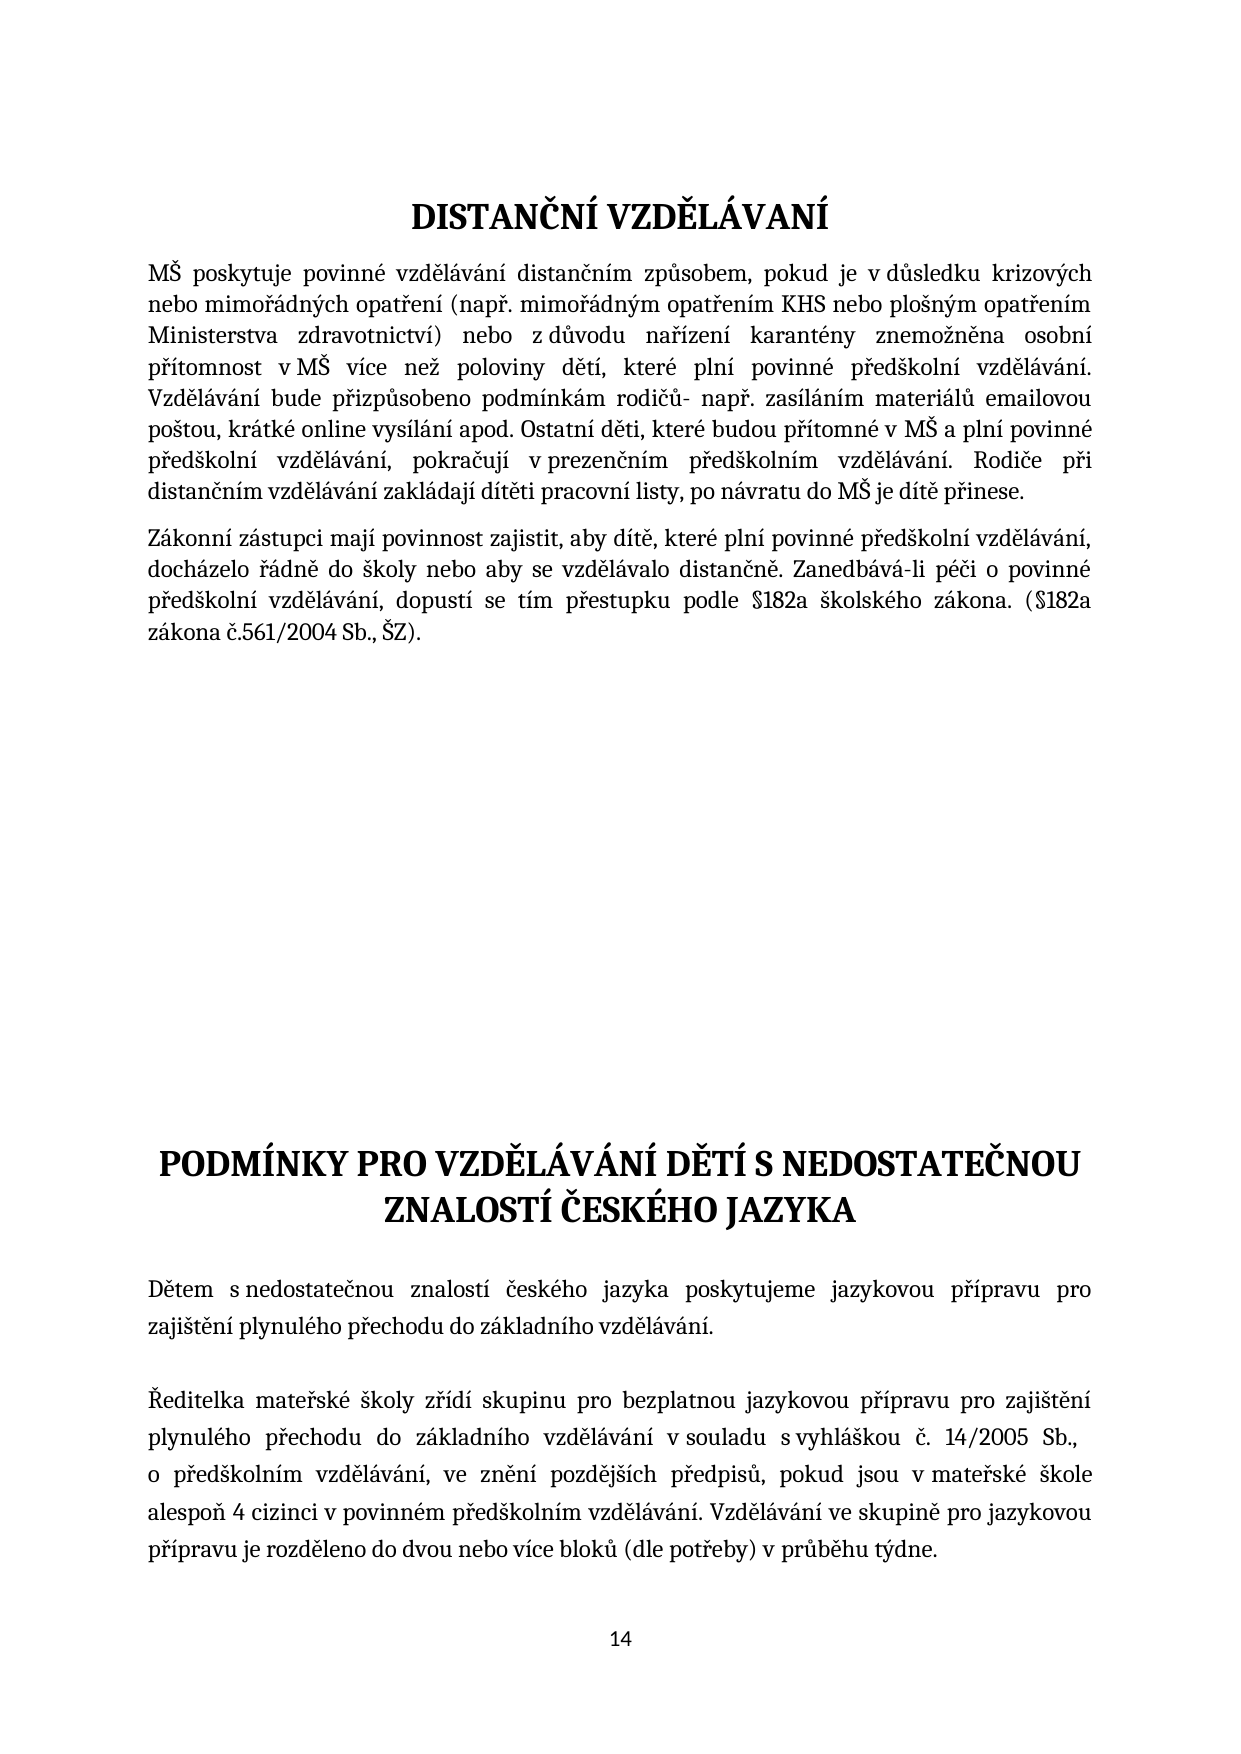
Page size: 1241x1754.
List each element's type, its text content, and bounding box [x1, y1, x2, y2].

text DISTANČNÍ VZDĚLÁVANÍ [148, 196, 1092, 239]
text MŠ poskytuje povinné vzdělávání distančním způsobem, pokud je v důsledku krizových nebo mimořádných opatření (např. mimořádným opatřením KHS nebo plošným opatřením Ministerstva zdravotnictví) nebo z důvodu nařízení karantény znemožněna osobní přítomnost v MŠ více než poloviny dětí, které plní povinné předškolní vzdělávání. Vzdělávání bude přizpůsobeno podmínkám rodičů- např. zasíláním materiálů emailovou poštou, krátké online vysílání apod. Ostatní děti, které budou přítomné v MŠ a plní povinné předškolní vzdělávání, pokračují v prezenčním předškolním vzdělávání. Rodiče při distančním vzdělávání zakládají dítěti pracovní listy, po návratu do MŠ je dítě přinese. [148, 259, 1092, 505]
text Dětem s nedostatečnou znalostí českého jazyka poskytujeme jazykovou přípravu pro zajištění plynulého přechodu do základního vzdělávání. [148, 1275, 1092, 1341]
subtitle PODMÍNKY PRO VZDĚLÁVÁNÍ DĚTÍ S NEDOSTATEČNOU ZNALOSTÍ ČESKÉHO JAZYKA [148, 1142, 1092, 1272]
text Ředitelka mateřské školy zřídí skupinu pro bezplatnou jazykovou přípravu pro zajištění plynulého přechodu do základního vzdělávání v souladu s vyhláškou č. 14/2005 Sb., o předškolním vzdělávání, ve znění pozdějších předpisů, pokud jsou v mateřské škole alespoň 4 cizinci v povinném předškolním vzdělávání. Vzdělávání ve skupině pro jazykovou přípravu je rozděleno do dvou nebo více bloků (dle potřeby) v průběhu týdne. [148, 1386, 1092, 1563]
text Zákonní zástupci mají povinnost zajistit, aby dítě, které plní povinné předškolní vzdělávání, docházelo řádně do školy nebo aby se vzdělávalo distančně. Zanedbává-li péči o povinné předškolní vzdělávání, dopustí se tím přestupku podle §182a školského zákona. (§182a zákona č.561/2004 Sb., ŠZ). [148, 524, 1092, 646]
